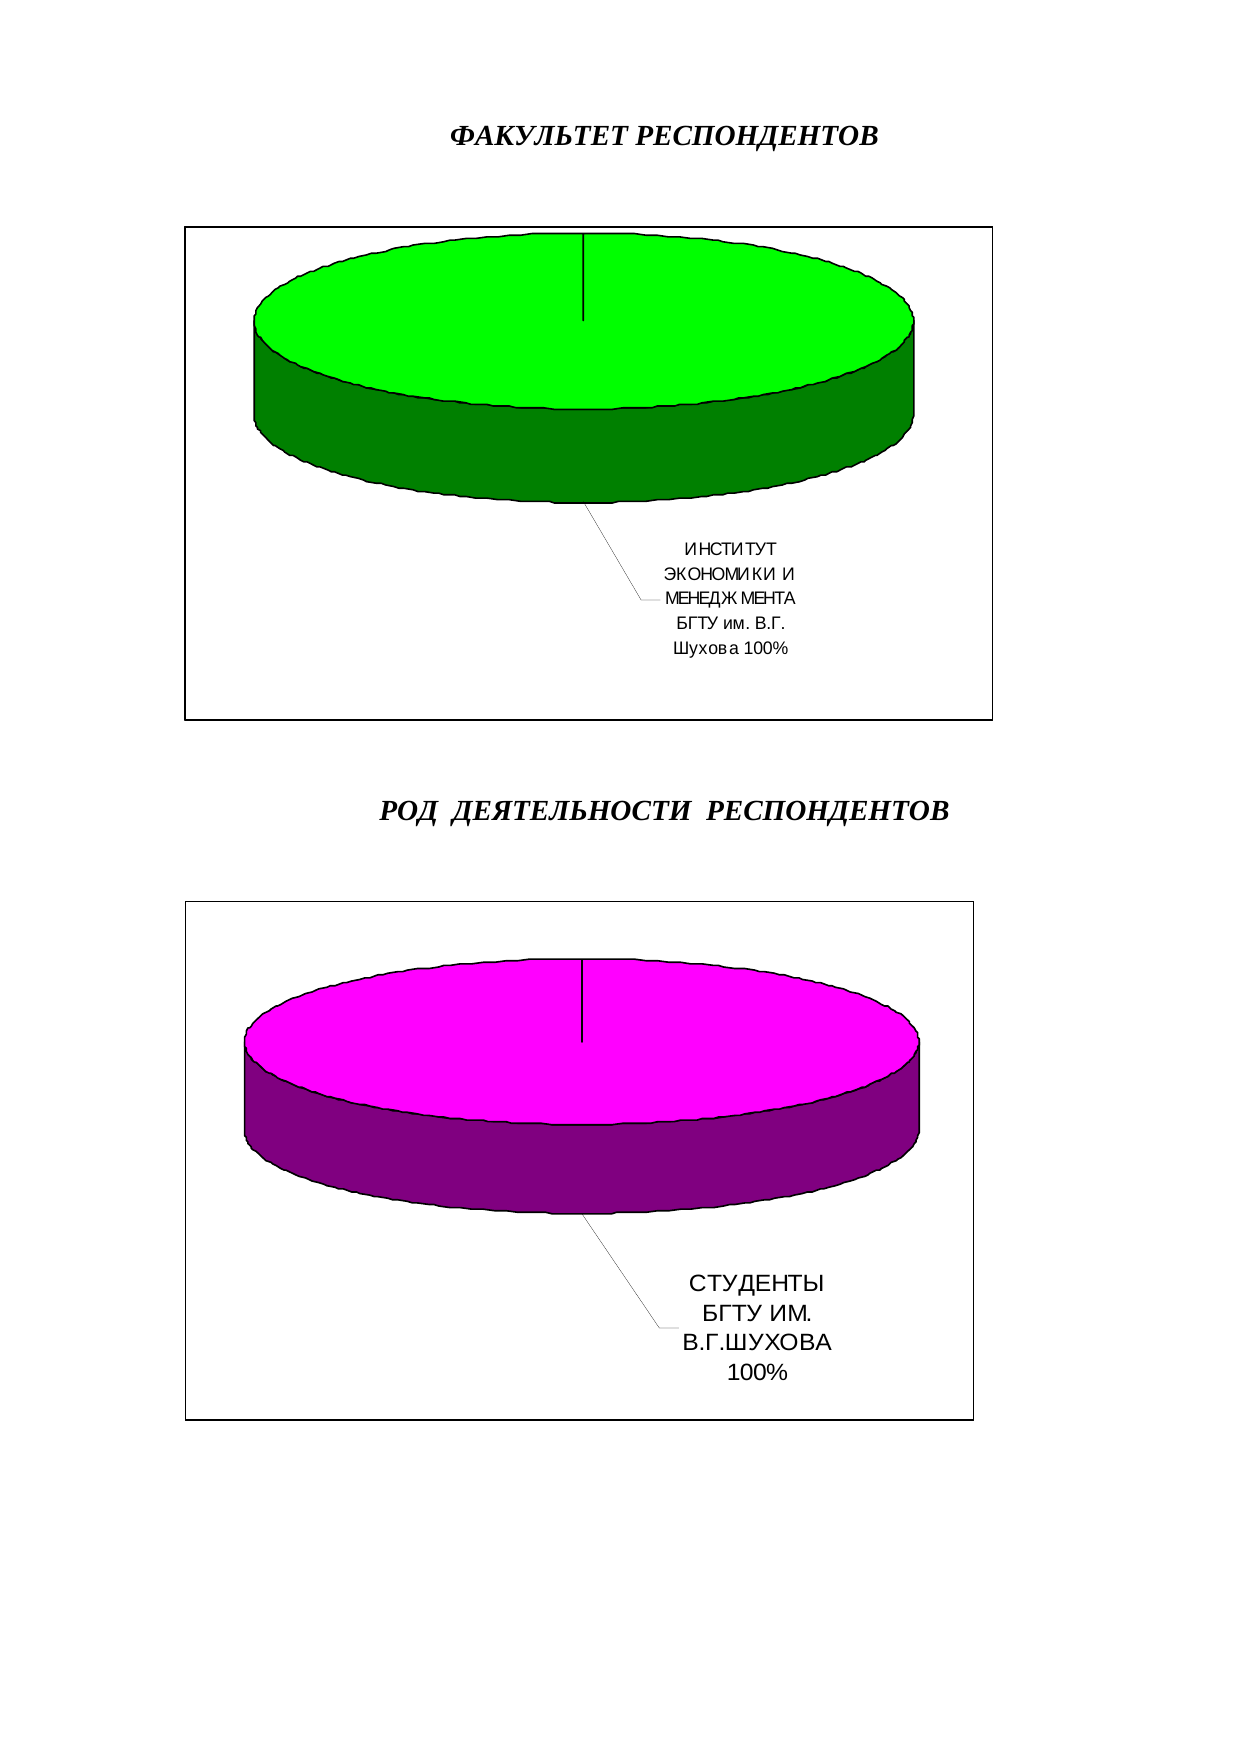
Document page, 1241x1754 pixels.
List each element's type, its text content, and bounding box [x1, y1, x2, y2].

text РОД ДЕЯТЕЛЬНОСТИ РЕСПОНДЕНТОВ [177, 793, 1152, 826]
text ФАКУЛЬТЕТ РЕСПОНДЕНТОВ [177, 118, 1152, 152]
